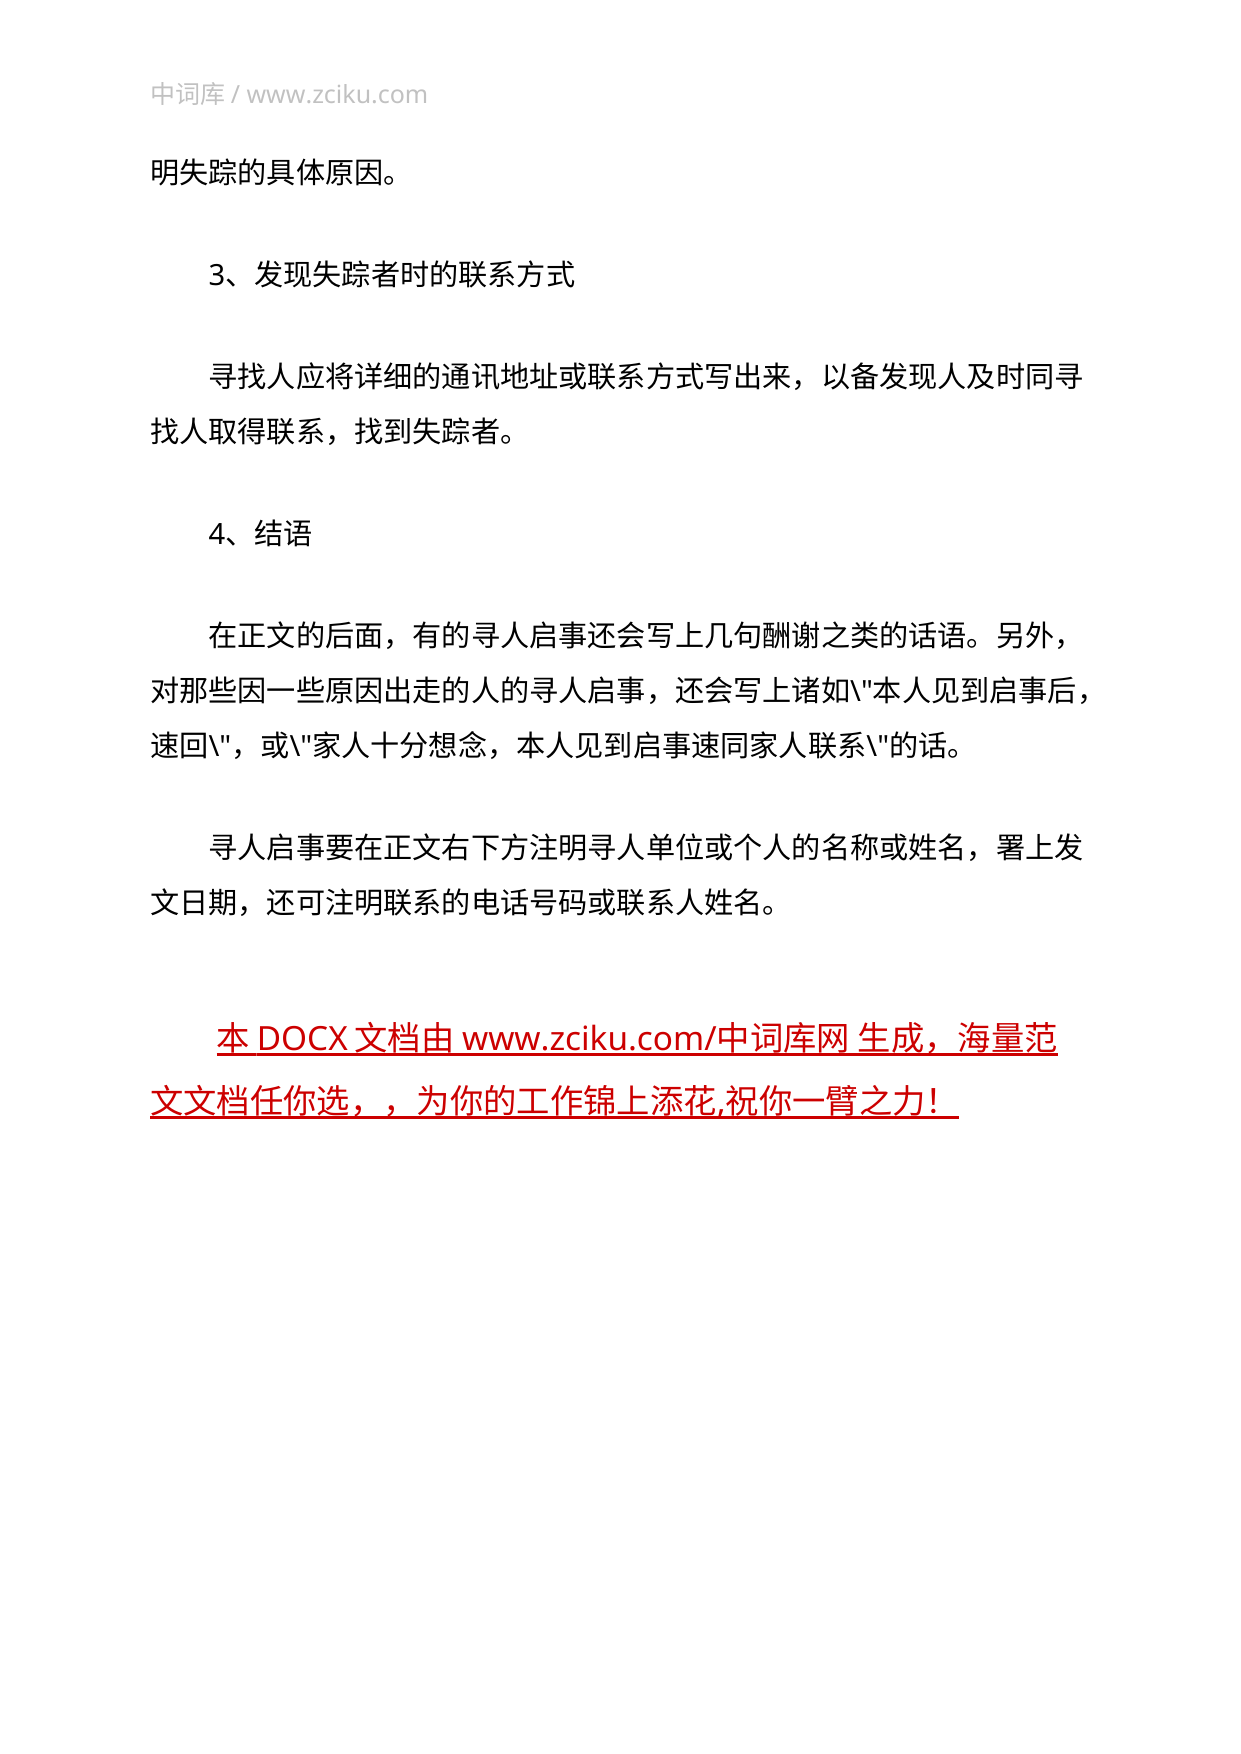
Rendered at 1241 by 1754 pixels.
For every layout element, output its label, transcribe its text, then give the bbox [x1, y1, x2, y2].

text 本DOCX文档由 www.zciku.com/中词库网 生成，海量范文文档任你选，，为你的工作锦上添花,祝你一臂之力！ [150, 1012, 1090, 1123]
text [150, 150, 1090, 192]
text 寻找人应将详细的通讯地址或联系方式写出来，以备发现人及时同寻找人取得联系，找到失踪者。 [150, 354, 1090, 451]
text 寻人启事要在正文右下方注明寻人单位或个人的名称或姓名，署上发文日期，还可注明联系的电话号码或联系人姓名。 [150, 824, 1090, 921]
text 在正文的后面，有的寻人启事还会写上几句酬谢之类的话语。另外，对那些因一些原因出走的人的寻人启事，还会写上诸如\"本人见到启事后，速回\"，或\"家人十分想念，本人见到启事速同家人联系\"的话。 [150, 612, 1090, 765]
text 3、发现失踪者时的联系方式 [150, 252, 1090, 294]
text 4、结语 [150, 510, 1090, 553]
